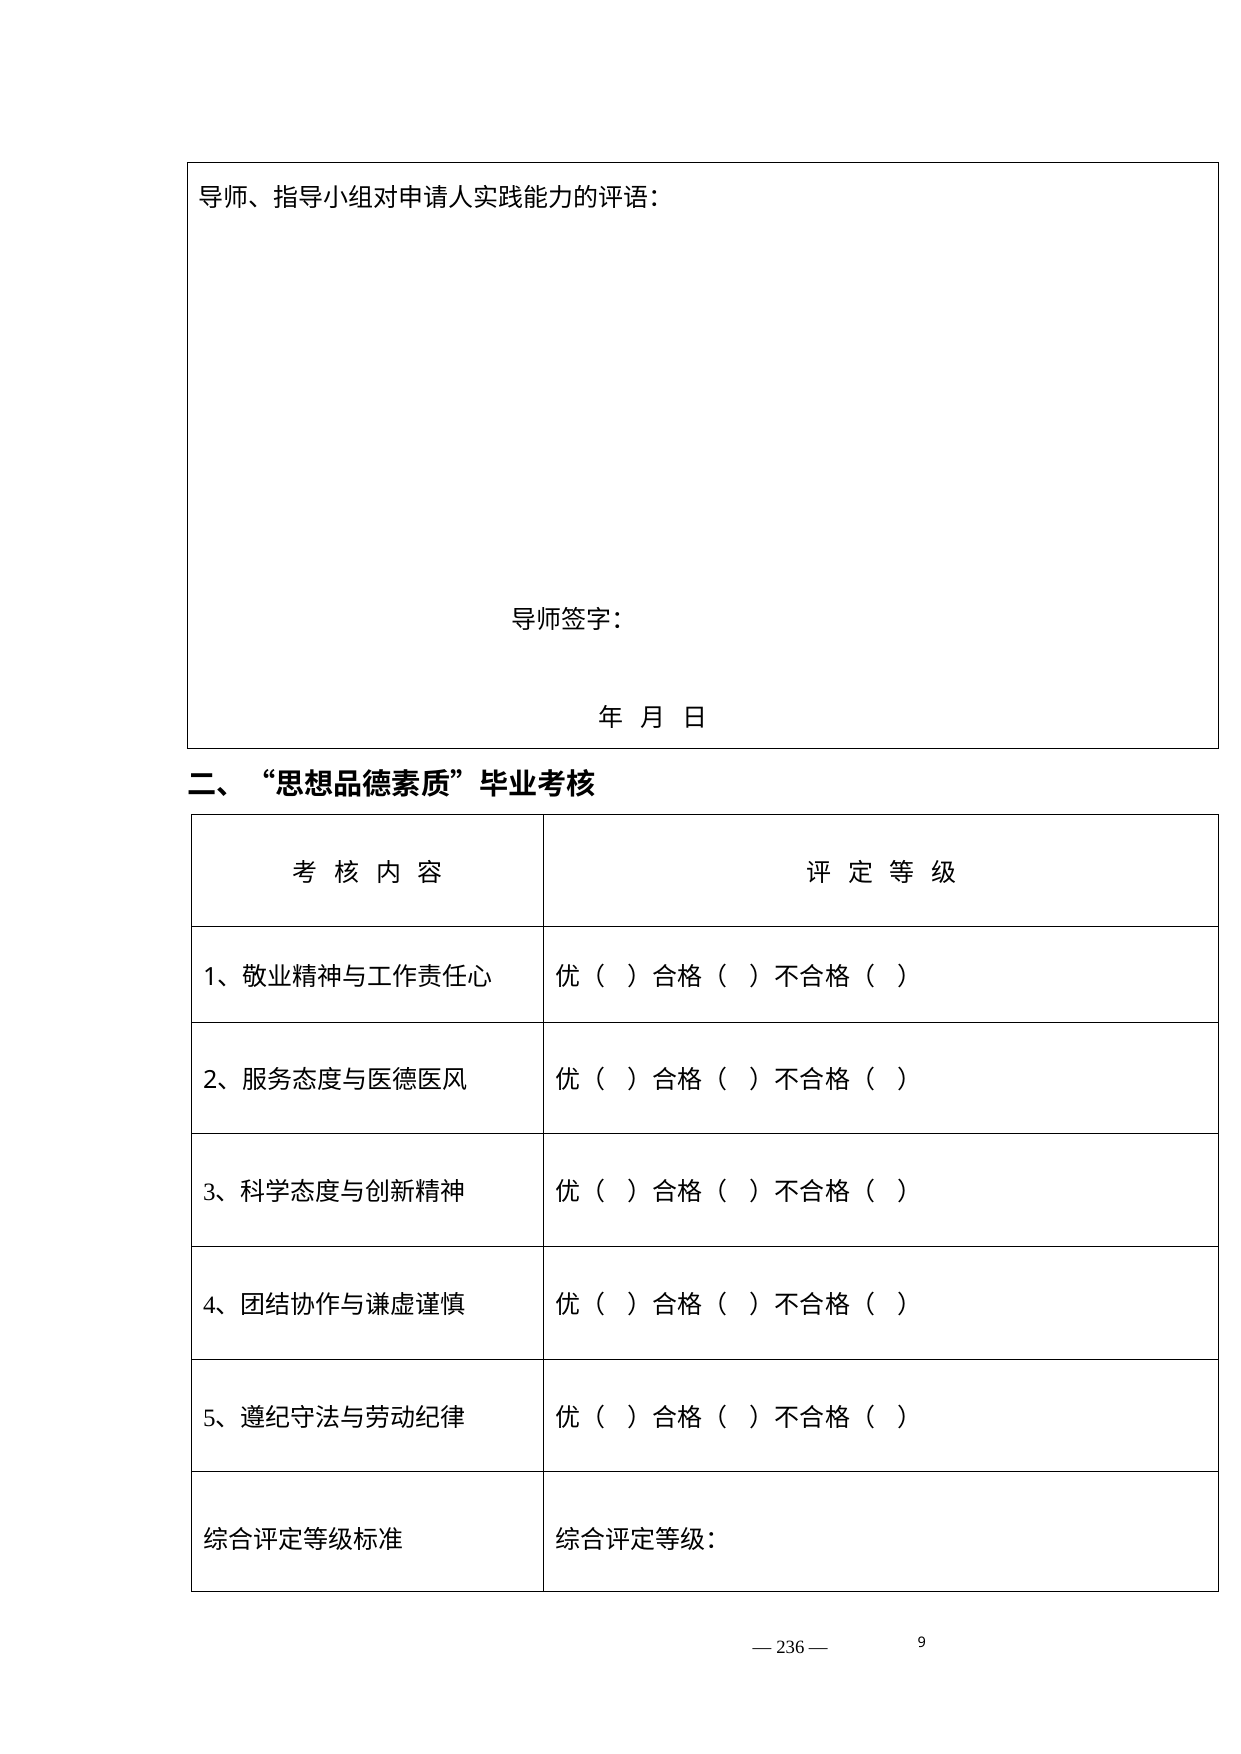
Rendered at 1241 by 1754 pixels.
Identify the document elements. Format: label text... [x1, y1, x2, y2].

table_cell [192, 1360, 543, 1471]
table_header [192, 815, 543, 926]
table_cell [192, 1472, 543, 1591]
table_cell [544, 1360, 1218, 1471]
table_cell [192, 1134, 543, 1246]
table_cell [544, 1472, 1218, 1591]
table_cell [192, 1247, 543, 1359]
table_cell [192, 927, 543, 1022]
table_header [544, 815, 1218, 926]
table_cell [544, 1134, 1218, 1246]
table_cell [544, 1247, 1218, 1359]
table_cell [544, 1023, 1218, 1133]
list 二、“思想品德素质”毕业考核 [187, 749, 1053, 814]
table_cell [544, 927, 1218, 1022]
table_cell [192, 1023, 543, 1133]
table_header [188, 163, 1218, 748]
